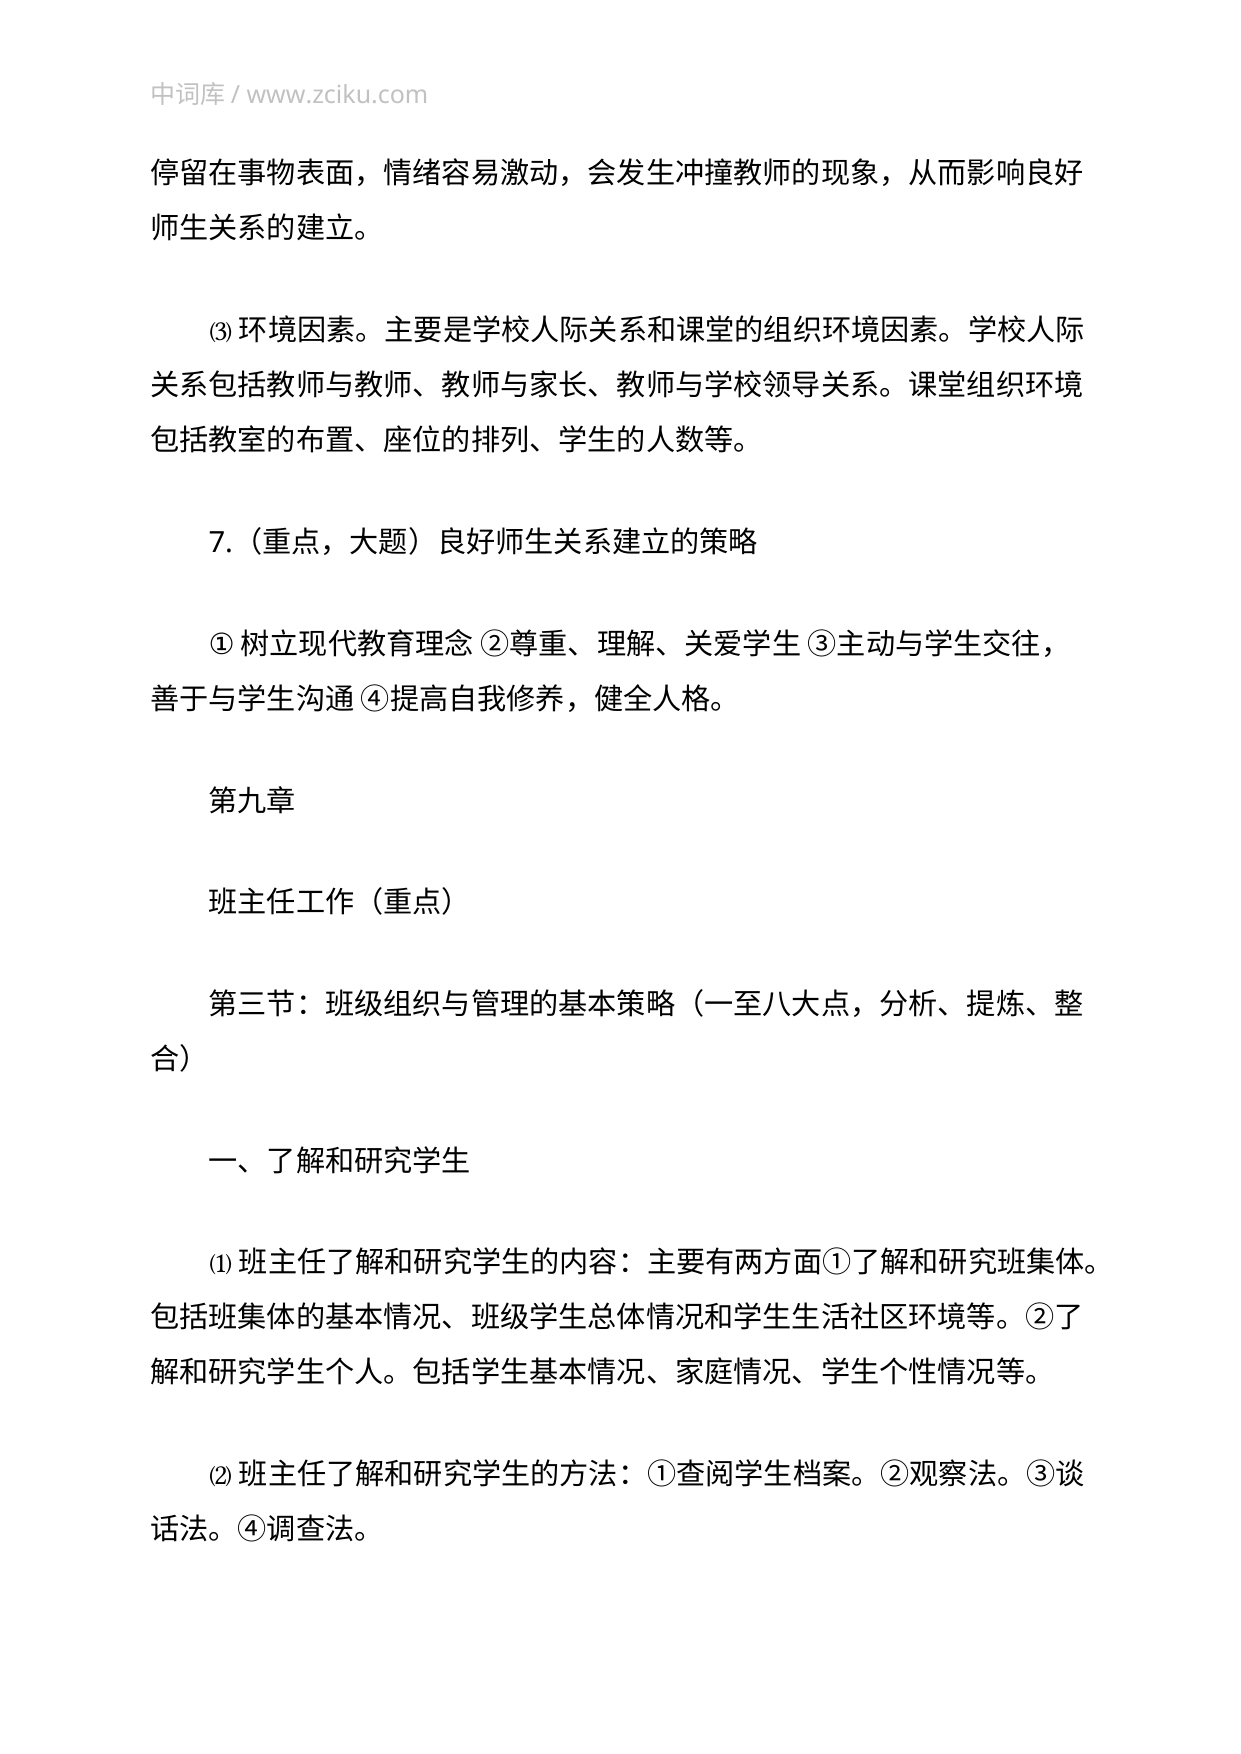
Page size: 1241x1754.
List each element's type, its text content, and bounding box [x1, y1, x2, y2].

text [150, 150, 1090, 247]
text ⑴班主任了解和研究学生的内容：主要有两方面①了解和研究班集体。包括班集体的基本情况、班级学生总体情况和学生生活社区环境等。②了解和研究学生个人。包括学生基本情况、家庭情况、学生个性情况等。 [150, 1239, 1090, 1391]
text ⑶环境因素。主要是学校人际关系和课堂的组织环境因素。学校人际关系包括教师与教师、教师与家长、教师与学校领导关系。课堂组织环境包括教室的布置、座位的排列、学生的人数等。 [150, 307, 1090, 459]
text ①树立现代教育理念 ②尊重、理解、关爱学生 ③主动与学生交往，善于与学生沟通 ④提高自我修养，健全人格。 [150, 620, 1090, 718]
text 班主任工作（重点） [150, 879, 1090, 921]
text 7.（重点，大题）良好师生关系建立的策略 [150, 518, 1090, 561]
text ⑵班主任了解和研究学生的方法：①查阅学生档案。②观察法。③谈话法。④调查法。 [150, 1451, 1090, 1548]
text 一、了解和研究学生 [150, 1137, 1090, 1179]
text 第九章 [150, 777, 1090, 819]
text 第三节：班级组织与管理的基本策略（一至八大点，分析、提炼、整合） [150, 981, 1090, 1078]
